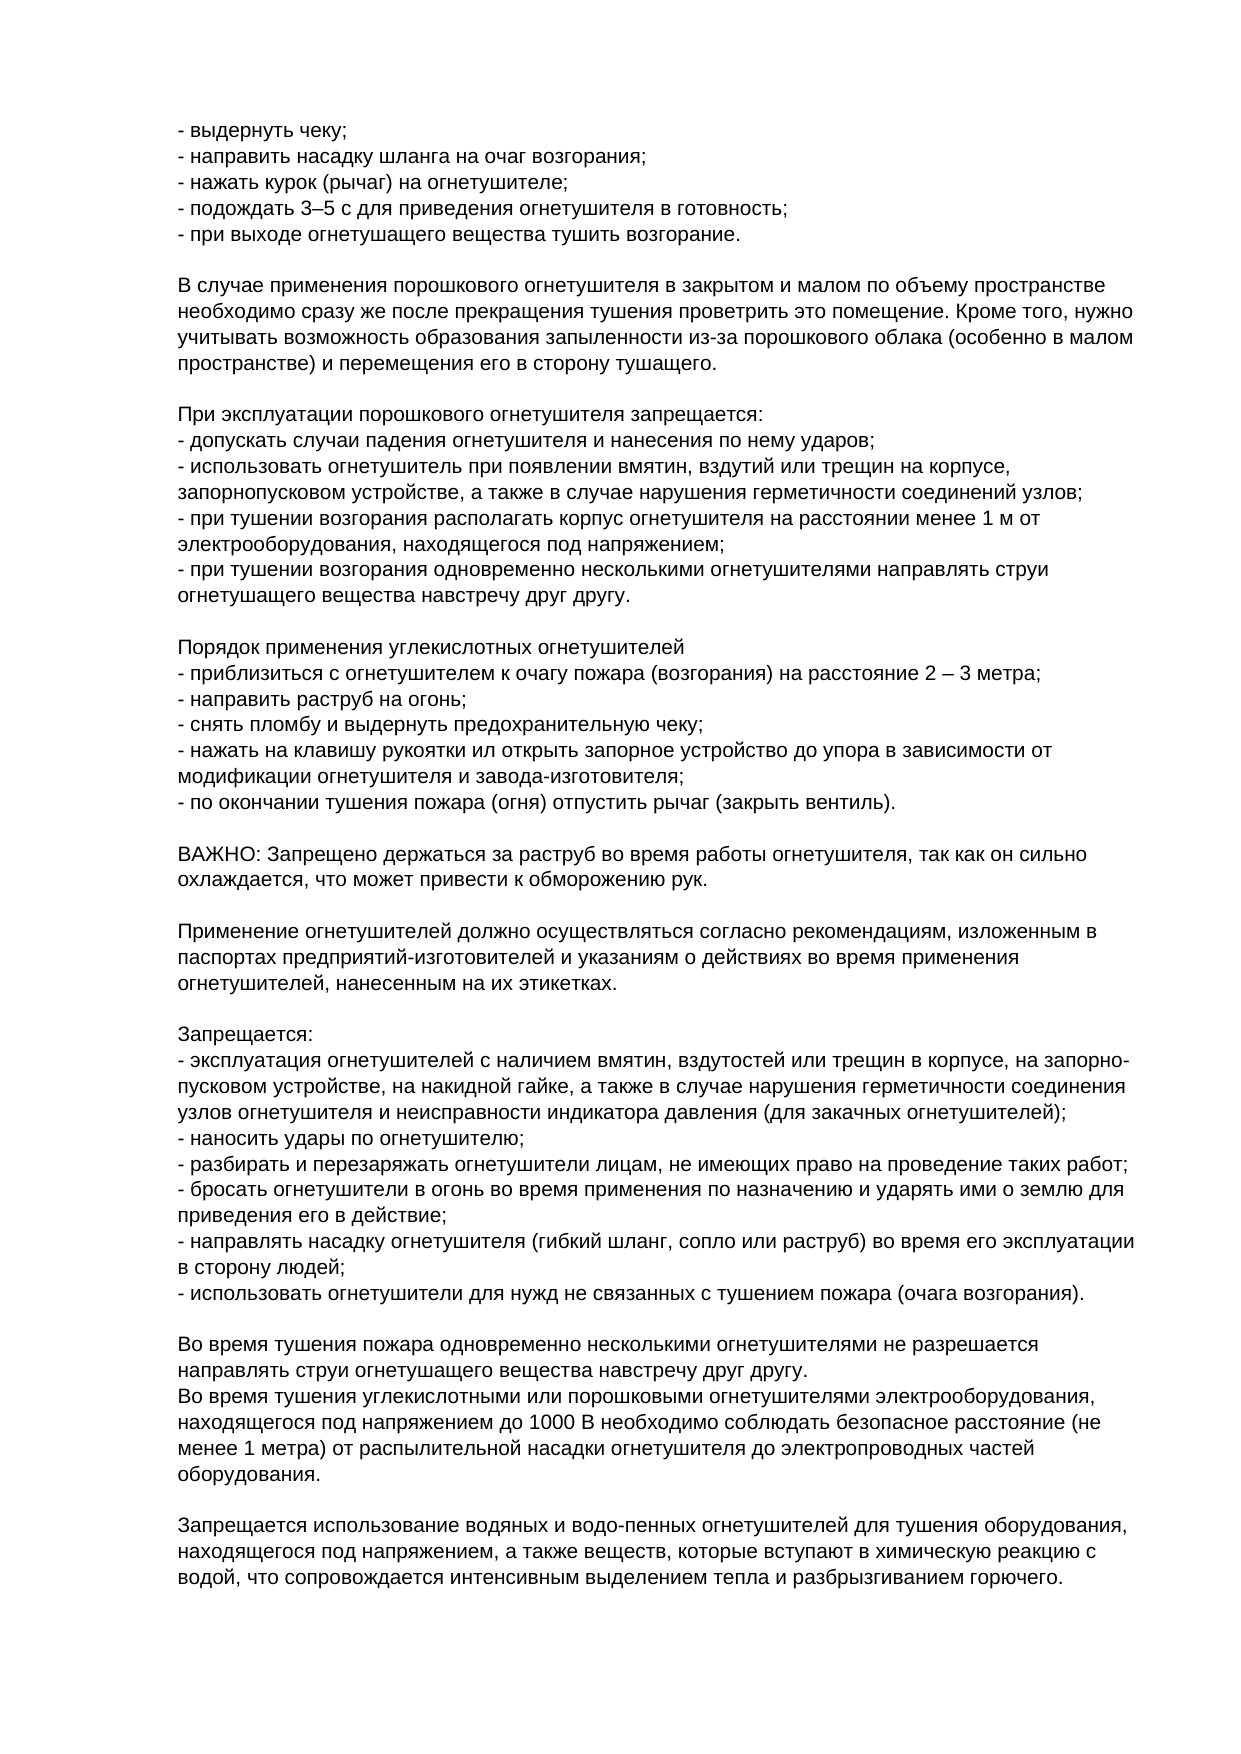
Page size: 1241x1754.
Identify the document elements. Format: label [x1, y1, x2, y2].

text [177, 118, 1152, 1614]
